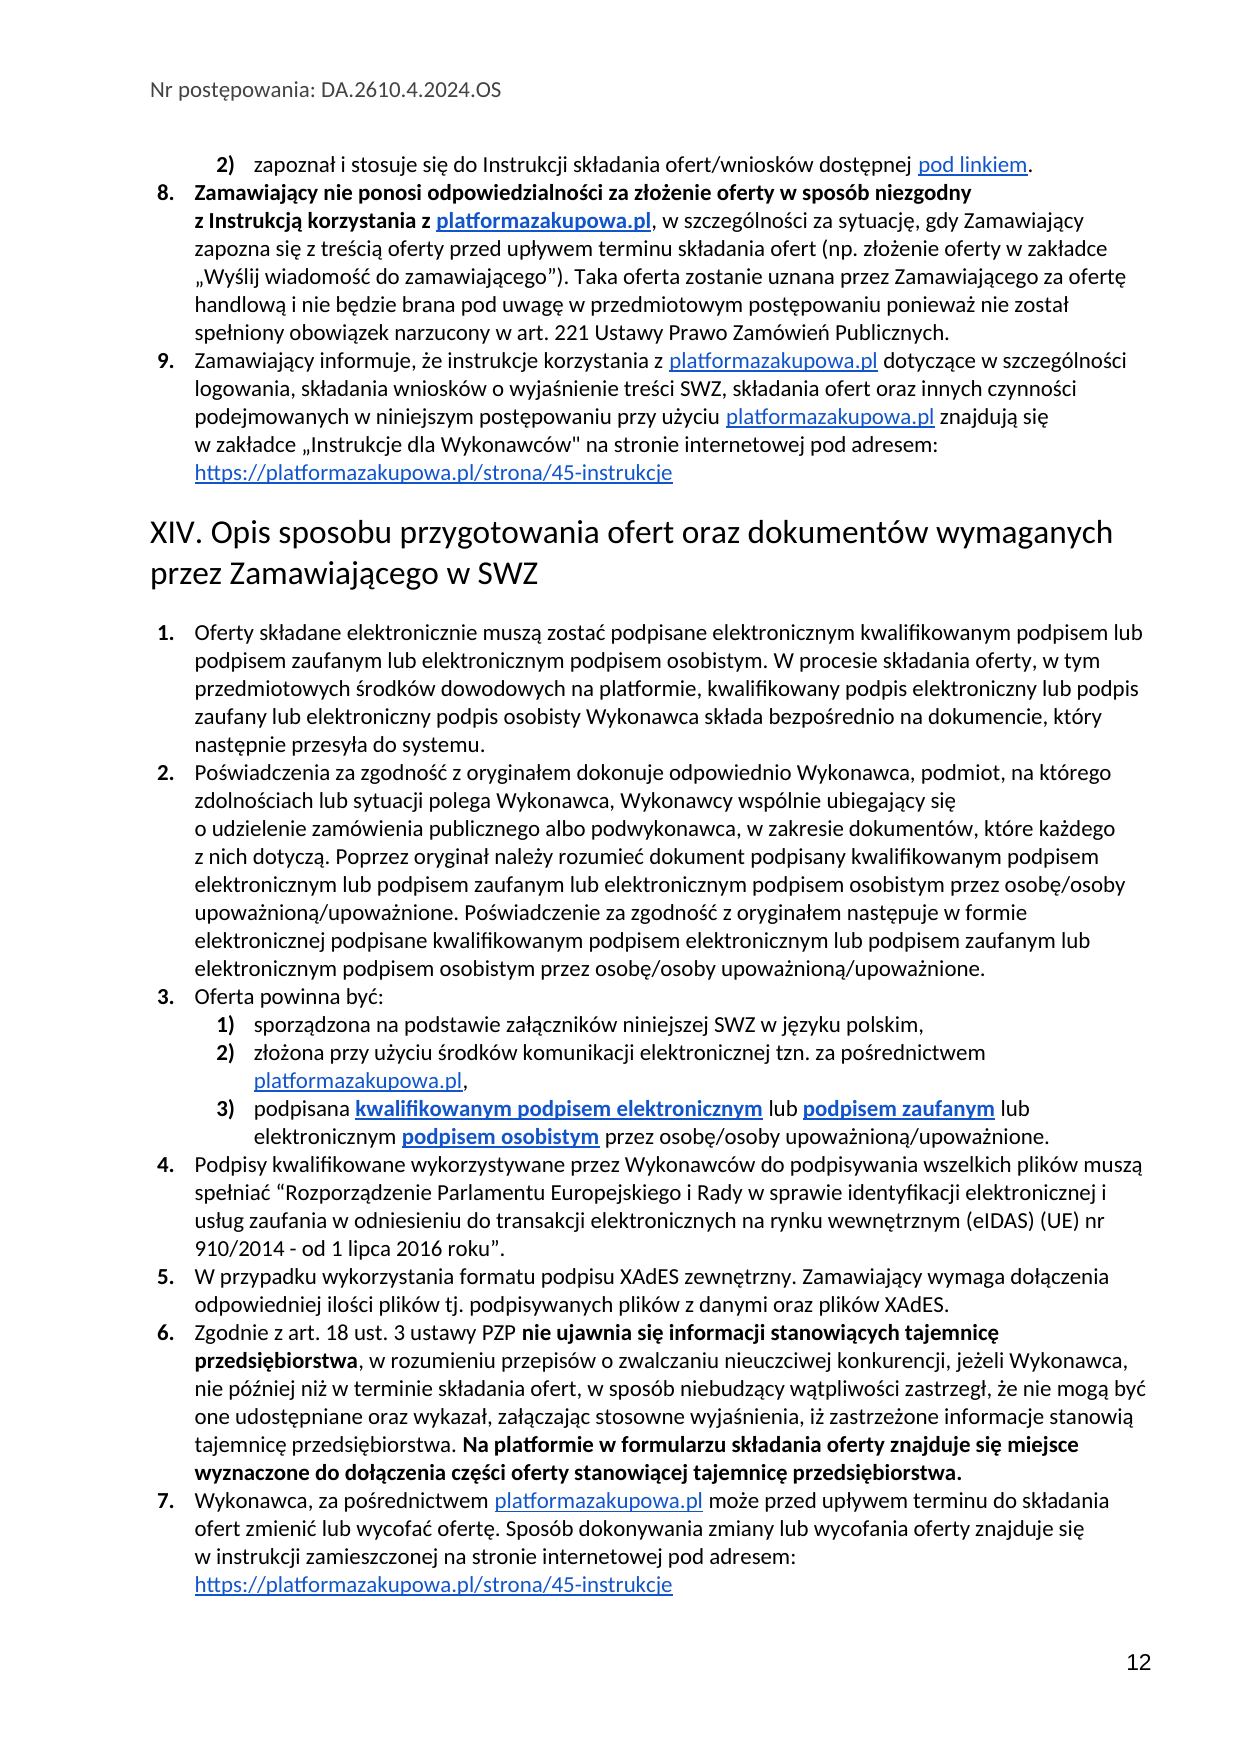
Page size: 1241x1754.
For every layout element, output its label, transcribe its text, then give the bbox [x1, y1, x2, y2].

list W przypadku wykorzystania formatu podpisu XAdES zewnętrzny. Zamawiający wymaga dołączenia odpowiedniej ilości plików tj. podpisywanych plików z danymi oraz plików XAdES. [157, 1262, 1151, 1318]
list zapoznał i stosuje się do Instrukcji składania ofert/wniosków dostępnej pod linkiem. [216, 150, 1151, 178]
list Poświadczenia za zgodność z oryginałem dokonuje odpowiednio Wykonawca, podmiot, na którego zdolnościach lub sytuacji polega Wykonawca, Wykonawcy wspólnie ubiegający się o udzielenie zamówienia publicznego albo podwykonawca, w zakresie dokumentów, które każdego z nich dotyczą. Poprzez oryginał należy rozumieć dokument podpisany kwalifikowanym podpisem elektronicznym lub podpisem zaufanym lub elektronicznym podpisem osobistym przez osobę/osoby upoważnioną/upoważnione. Poświadczenie za zgodność z oryginałem następuje w formie elektronicznej podpisane kwalifikowanym podpisem elektronicznym lub podpisem zaufanym lub elektronicznym podpisem osobistym przez osobę/osoby upoważnioną/upoważnione. [157, 758, 1151, 982]
list Podpisy kwalifikowane wykorzystywane przez Wykonawców do podpisywania wszelkich plików muszą spełniać “Rozporządzenie Parlamentu Europejskiego i Rady w sprawie identyfikacji elektronicznej i usług zaufania w odniesieniu do transakcji elektronicznych na rynku wewnętrznym (eIDAS) (UE) nr 910/2014 - od 1 lipca 2016 roku”. [157, 1150, 1151, 1262]
list Wykonawca, za pośrednictwem platformazakupowa.pl może przed upływem terminu do składania ofert zmienić lub wycofać ofertę. Sposób dokonywania zmiany lub wycofania oferty znajduje się w instrukcji zamieszczonej na stronie internetowej pod adresem: [157, 1486, 1151, 1570]
list Zamawiający nie ponosi odpowiedzialności za złożenie oferty w sposób niezgodny z Instrukcją korzystania z platformazakupowa.pl, w szczególności za sytuację, gdy Zamawiający zapozna się z treścią oferty przed upływem terminu składania ofert (np. złożenie oferty w zakładce „Wyślij wiadomość do zamawiającego”). Taka oferta zostanie uznana przez Zamawiającego za ofertę handlową i nie będzie brana pod uwagę w przedmiotowym postępowaniu ponieważ nie został spełniony obowiązek narzucony w art. 221 Ustawy Prawo Zamówień Publicznych. [157, 178, 1151, 346]
list Oferty składane elektronicznie muszą zostać podpisane elektronicznym kwalifikowanym podpisem lub podpisem zaufanym lub elektronicznym podpisem osobistym. W procesie składania oferty, w tym przedmiotowych środków dowodowych na platformie, kwalifikowany podpis elektroniczny lub podpis zaufany lub elektroniczny podpis osobisty Wykonawca składa bezpośrednio na dokumencie, który następnie przesyła do systemu. [157, 618, 1151, 758]
text https://platformazakupowa.pl/strona/45-instrukcje [194, 1570, 1151, 1598]
list złożona przy użyciu środków komunikacji elektronicznej tzn. za pośrednictwem platformazakupowa.pl, [216, 1038, 1151, 1094]
list podpisana kwalifikowanym podpisem elektronicznym lub podpisem zaufanym lub elektronicznym podpisem osobistym przez osobę/osoby upoważnioną/upoważnione. [216, 1094, 1151, 1150]
subtitle XIV. Opis sposobu przygotowania ofert oraz dokumentów wymaganych przez Zamawiającego w SWZ [150, 511, 1151, 593]
list sporządzona na podstawie załączników niniejszej SWZ w języku polskim, [216, 1010, 1151, 1038]
list Oferta powinna być: [157, 982, 1151, 1010]
list Zamawiający informuje, że instrukcje korzystania z platformazakupowa.pl dotyczące w szczególności logowania, składania wniosków o wyjaśnienie treści SWZ, składania ofert oraz innych czynności podejmowanych w niniejszym postępowaniu przy użyciu platformazakupowa.pl znajdują się w zakładce „Instrukcje dla Wykonawców" na stronie internetowej pod adresem: https://platformazakupowa.pl/strona/45-instrukcje [157, 346, 1151, 486]
list Zgodnie z art. 18 ust. 3 ustawy PZP nie ujawnia się informacji stanowiących tajemnicę przedsiębiorstwa, w rozumieniu przepisów o zwalczaniu nieuczciwej konkurencji, jeżeli Wykonawca, nie później niż w terminie składania ofert, w sposób niebudzący wątpliwości zastrzegł, że nie mogą być one udostępniane oraz wykazał, załączając stosowne wyjaśnienia, iż zastrzeżone informacje stanowią tajemnicę przedsiębiorstwa. Na platformie w formularzu składania oferty znajduje się miejsce wyznaczone do dołączenia części oferty stanowiącej tajemnicę przedsiębiorstwa. [157, 1318, 1151, 1486]
